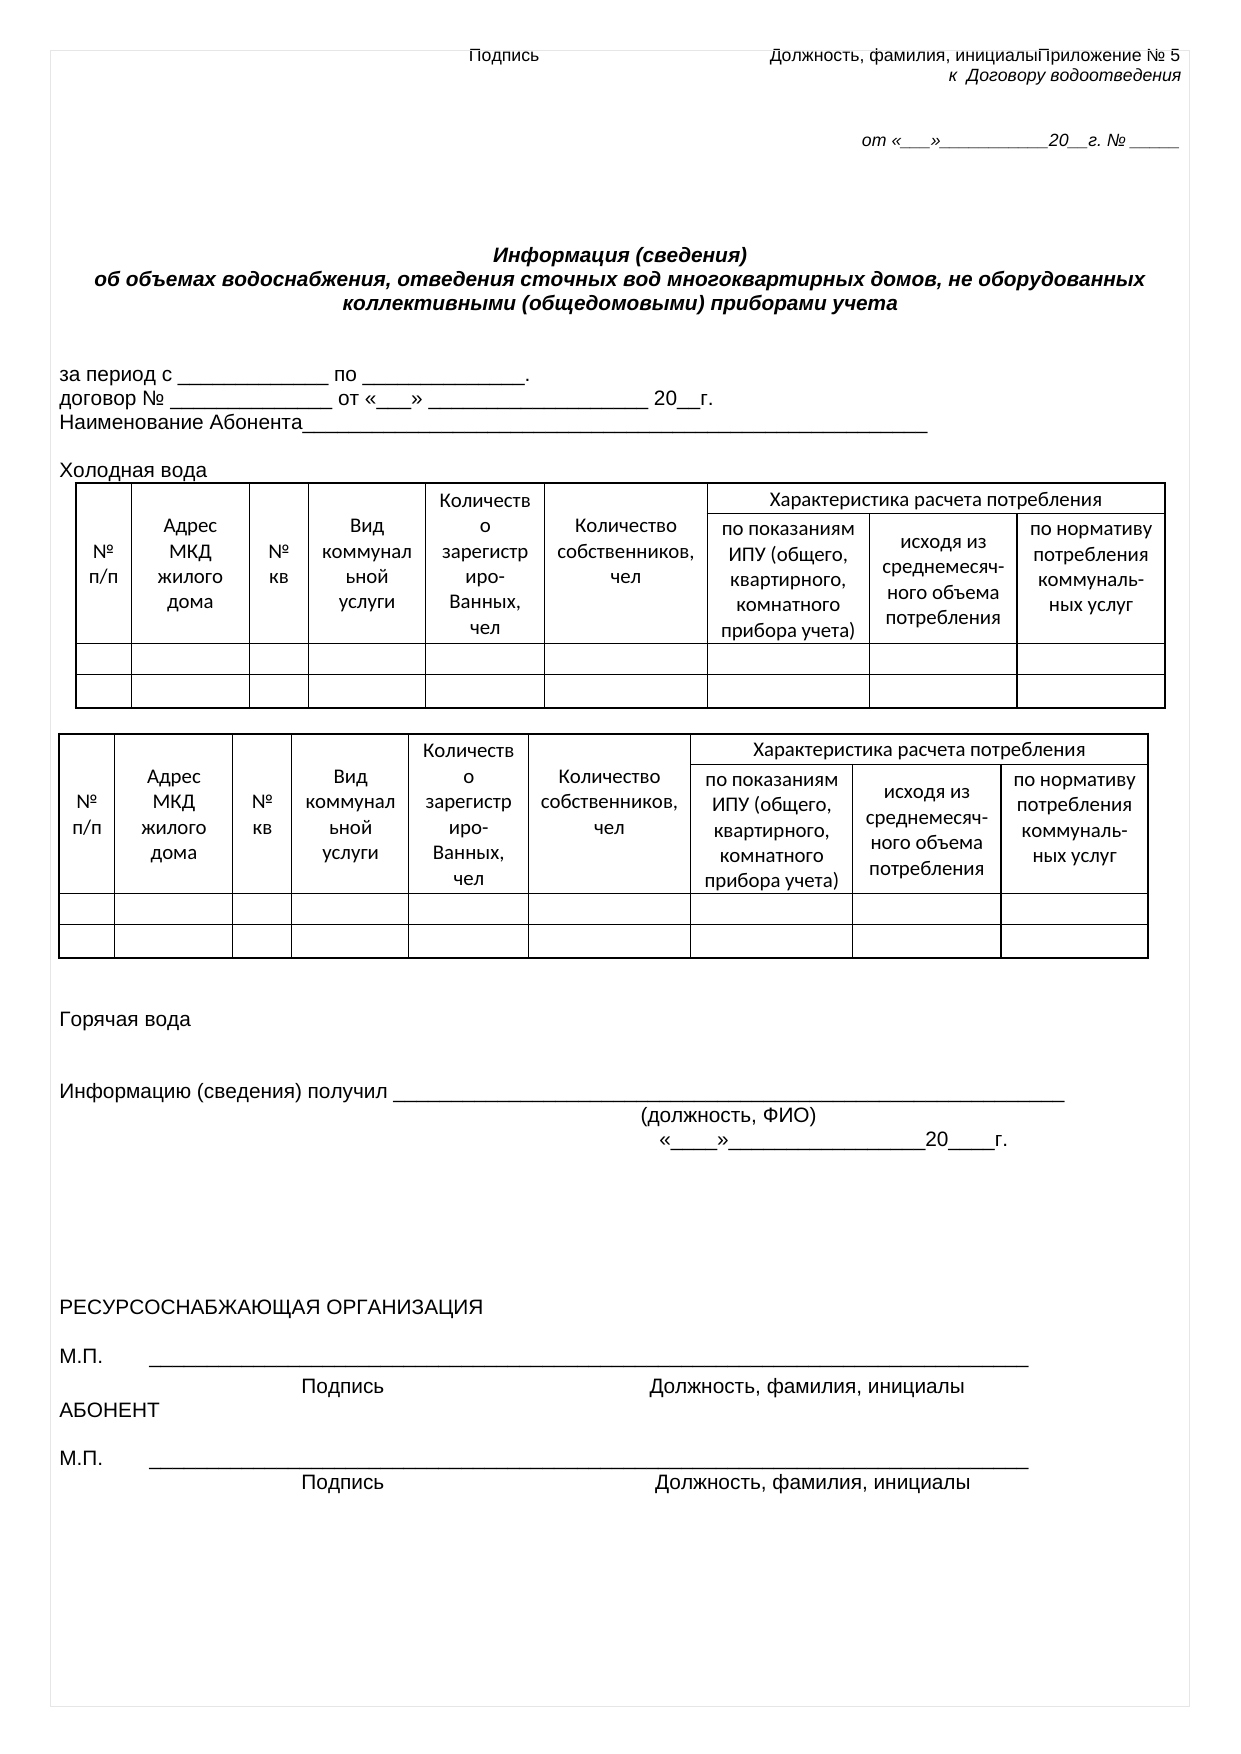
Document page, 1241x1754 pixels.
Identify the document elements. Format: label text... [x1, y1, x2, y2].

table_cell [870, 644, 1016, 674]
table_cell [1018, 675, 1164, 707]
text Приложение № 5 [877, 51, 1055, 65]
table_cell [545, 644, 707, 674]
table_header № п/п [60, 735, 114, 893]
table_cell [132, 644, 249, 674]
text РЕСУРСОСНАБЖАЮЩАЯ ОРГАНИЗАЦИЯ [59, 1294, 1181, 1318]
table_cell [292, 925, 408, 957]
table_header № кв [250, 484, 308, 642]
text Подпись Должность, фамилия, инициалы [59, 1374, 1181, 1398]
text Наименование Абонента______________________________________________________ [59, 410, 1181, 434]
table_header № п/п [77, 484, 131, 642]
table_cell по показаниям ИПУ (общего, квартирного, комнатного прибора учета) [691, 765, 852, 893]
table_header Вид коммунальной услуги [309, 484, 425, 642]
table_cell [77, 644, 131, 674]
table_header Количество зарегистриро- Ванных, чел [409, 735, 528, 893]
text Информация (сведения) [59, 242, 1181, 266]
table_header Количество собственников, чел [529, 735, 690, 893]
table_cell [309, 675, 425, 707]
text Приложение № 5 [1053, 51, 1181, 65]
table_cell [233, 894, 291, 924]
table_cell [1002, 894, 1147, 924]
text М.П. ____________________________________________________________________________ [59, 1446, 1181, 1469]
table_header № кв [233, 735, 291, 893]
table_cell [250, 675, 308, 707]
table_header Количество зарегистриро- Ванных, чел [426, 484, 544, 642]
text договор № ______________ от «___» ___________________ 20__г. [59, 386, 1181, 410]
text Холодная вода [59, 458, 1181, 482]
table_cell [60, 894, 114, 924]
table_header Вид коммунальной услуги [292, 735, 408, 893]
text об объемах водоснабжения, отведения сточных вод многоквартирных домов, не оборудованных коллективными (общедомовыми) приборами учета [59, 266, 1181, 314]
text Информацию (сведения) получил __________________________________________________________ [59, 1079, 1181, 1103]
table_cell [853, 925, 1000, 957]
table_cell [853, 894, 1000, 924]
table_cell [250, 644, 308, 674]
table_cell [1018, 644, 1164, 674]
table_cell [115, 894, 232, 924]
table_cell [426, 644, 544, 674]
table_cell [708, 644, 869, 674]
table_header Характеристика расчета потребления [708, 484, 1164, 513]
table_cell [309, 644, 425, 674]
table_cell [409, 925, 528, 957]
text Приложение № 5 [779, 51, 876, 65]
table_header Адрес МКД жилого дома [115, 735, 232, 893]
text «____»_________________20____г. [659, 1127, 1181, 1151]
table_cell [426, 675, 544, 707]
table_cell исходя из среднемесяч-ного объема потребления [853, 765, 1000, 893]
table_cell по показаниям ИПУ (общего, квартирного, комнатного прибора учета) [708, 514, 869, 642]
table_cell [60, 925, 114, 957]
table_cell [115, 925, 232, 957]
text Подпись Должность, фамилия, инициалы [59, 1469, 1181, 1493]
text за период с _____________ по ______________. [59, 362, 1181, 386]
table_cell по нормативу потребления коммуналь- ных услуг [1002, 765, 1147, 893]
table_cell [529, 925, 690, 957]
table_cell [77, 675, 131, 707]
text (должность, ФИО) [478, 1103, 1181, 1127]
table_cell [132, 675, 249, 707]
table_cell [529, 894, 690, 924]
table_header Адрес МКД жилого дома [132, 484, 249, 642]
text от «___»___________20__г. № _____ [59, 129, 1181, 150]
table_cell [691, 925, 852, 957]
text АБОНЕНТ [59, 1398, 1181, 1422]
text Горячая вода [59, 1007, 1181, 1031]
table_cell [409, 894, 528, 924]
table_cell по нормативу потребления коммуналь- ных услуг [1018, 514, 1164, 642]
table_cell [870, 675, 1016, 707]
table_cell [545, 675, 707, 707]
subtitle М.П. ____________________________________________________________________________ [59, 1343, 1181, 1367]
text Приложение № 5 [59, 51, 773, 65]
table_cell [233, 925, 291, 957]
table_header Характеристика расчета потребления [691, 735, 1147, 764]
table_cell [708, 675, 869, 707]
text к Договору водоотведения [59, 65, 1181, 85]
table_cell [1002, 925, 1147, 957]
table_cell исходя из среднемесяч-ного объема потребления [870, 514, 1016, 642]
table_header Количество собственников, чел [545, 484, 707, 642]
table_cell [292, 894, 408, 924]
table_cell [691, 894, 852, 924]
